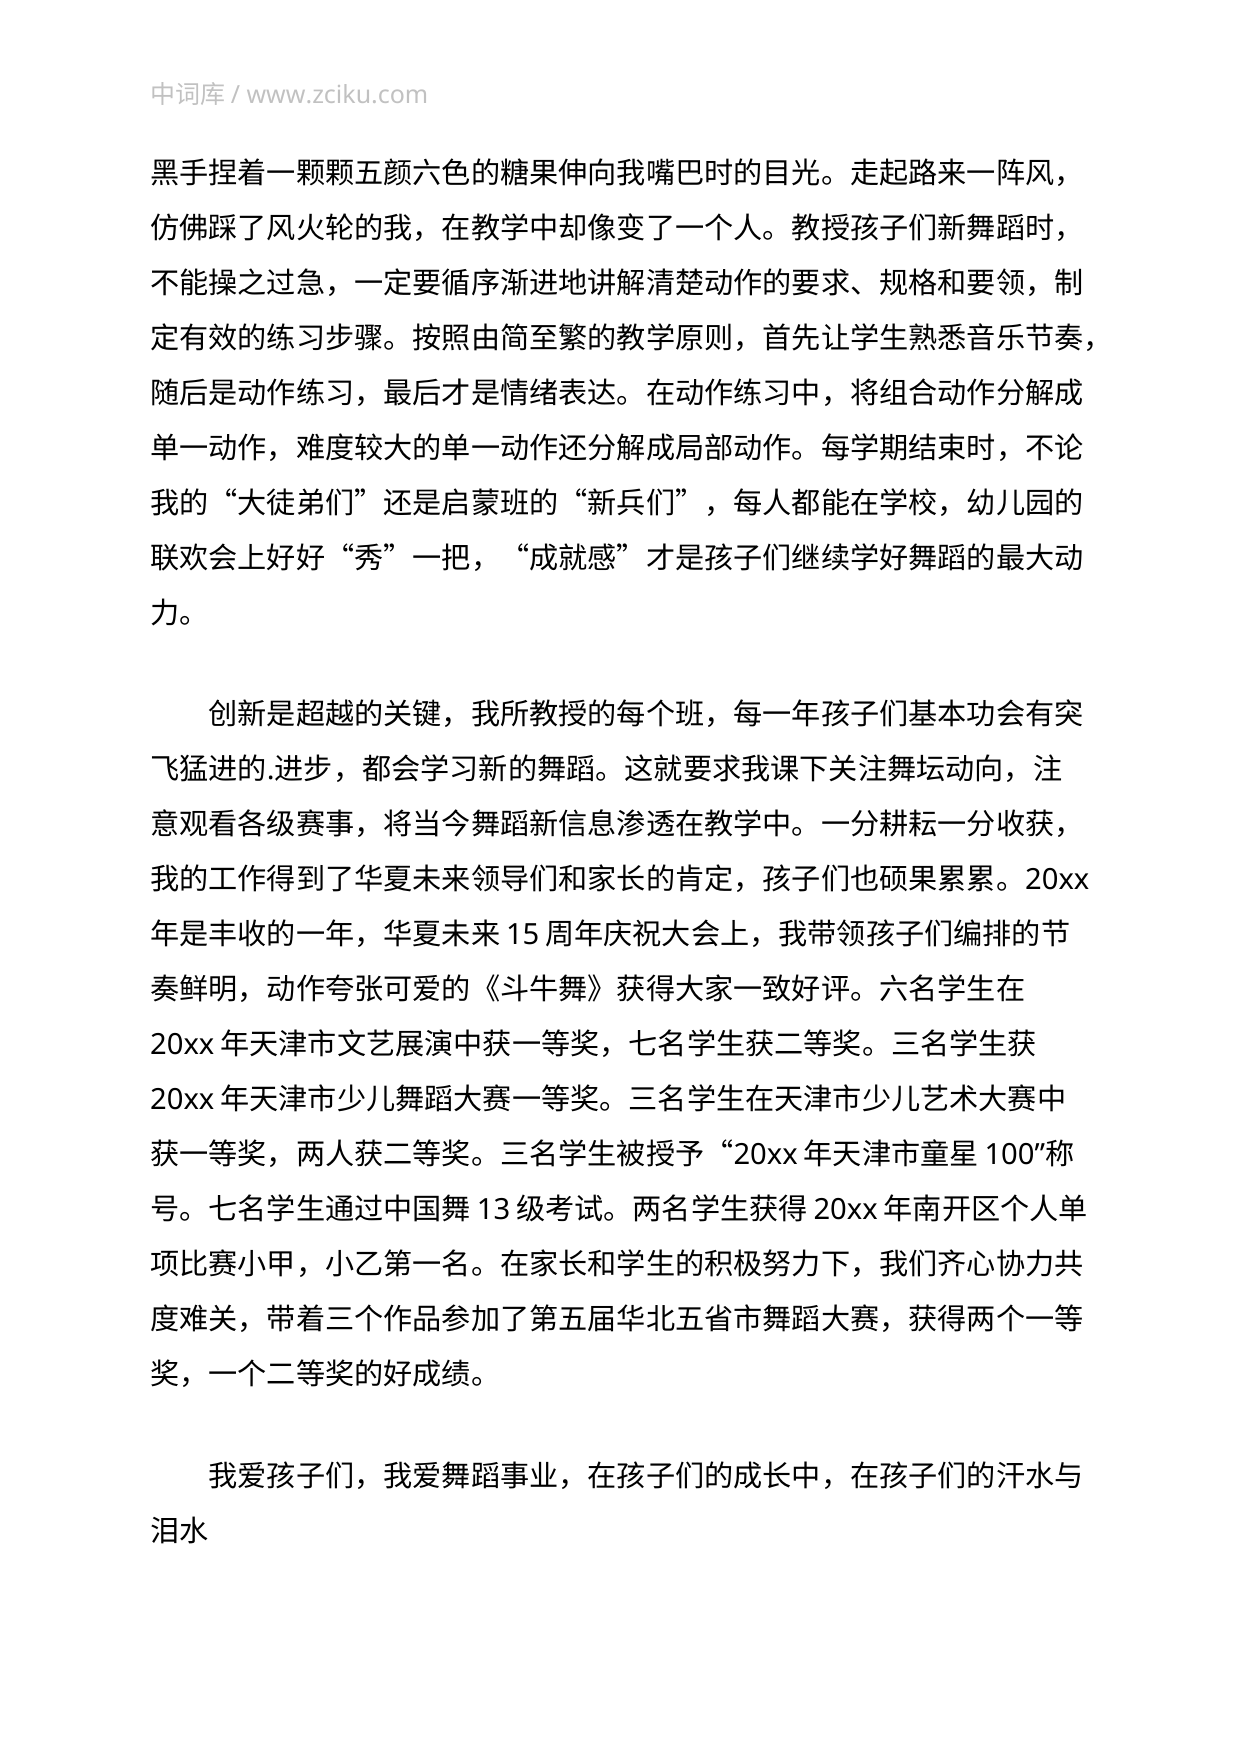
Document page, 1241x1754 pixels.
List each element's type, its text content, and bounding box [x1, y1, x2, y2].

text 创新是超越的关键，我所教授的每个班，每一年孩子们基本功会有突飞猛进的.进步，都会学习新的舞蹈。这就要求我课下关注舞坛动向，注意观看各级赛事，将当今舞蹈新信息渗透在教学中。一分耕耘一分收获，我的工作得到了华夏未来领导们和家长的肯定，孩子们也硕果累累。20xx年是丰收的一年，华夏未来15周年庆祝大会上，我带领孩子们编排的节奏鲜明，动作夸张可爱的《斗牛舞》获得大家一致好评。六名学生在20xx年天津市文艺展演中获一等奖，七名学生获二等奖。三名学生获20xx年天津市少儿舞蹈大赛一等奖。三名学生在天津市少儿艺术大赛中获一等奖，两人获二等奖。三名学生被授予“20xx年天津市童星100”称号。七名学生通过中国舞13级考试。两名学生获得20xx年南开区个人单项比赛小甲，小乙第一名。在家长和学生的积极努力下，我们齐心协力共度难关，带着三个作品参加了第五届华北五省市舞蹈大赛，获得两个一等奖，一个二等奖的好成绩。 [150, 691, 1090, 1393]
text 我爱孩子们，我爱舞蹈事业，在孩子们的成长中，在孩子们的汗水与泪水 [150, 1452, 1090, 1549]
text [150, 150, 1090, 631]
